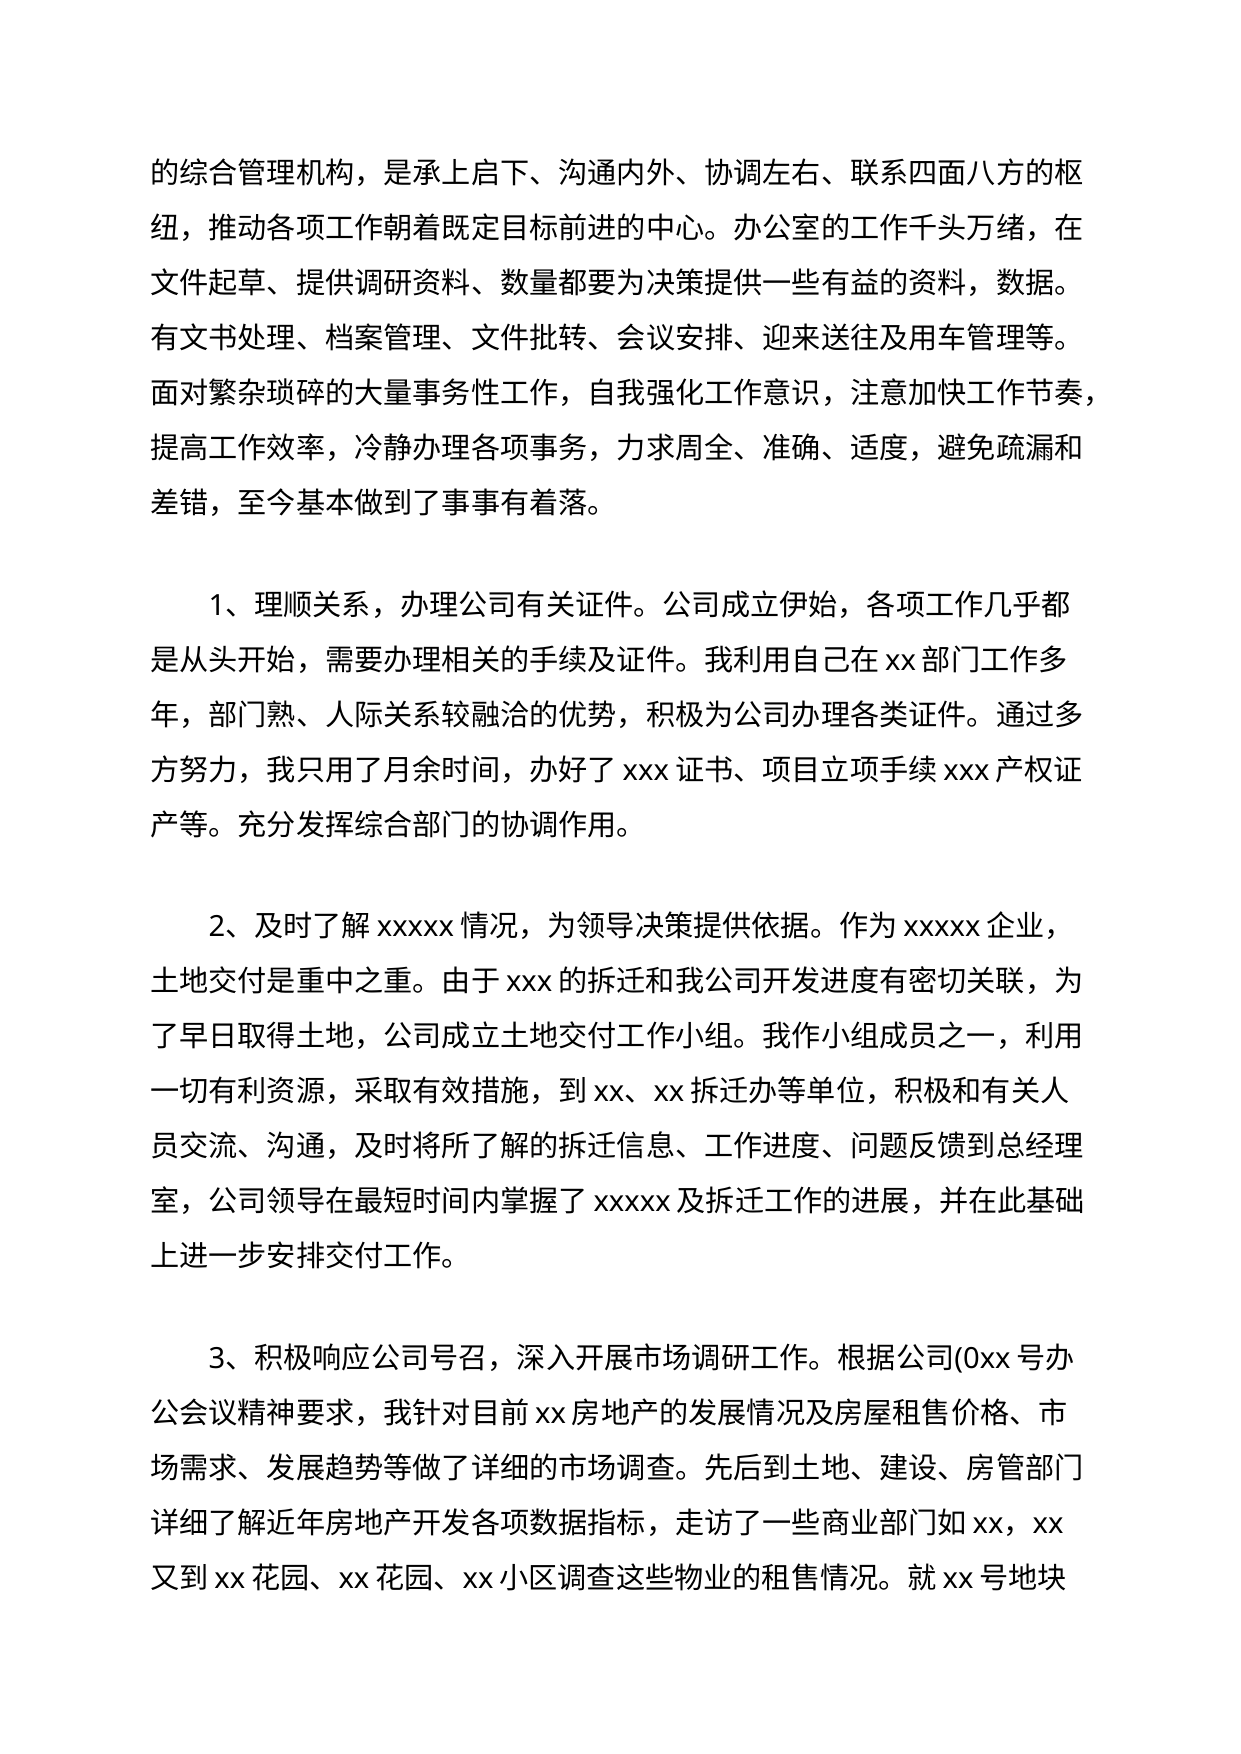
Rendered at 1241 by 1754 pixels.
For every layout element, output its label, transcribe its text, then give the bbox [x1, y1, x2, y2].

text 2、及时了解xxxxx情况，为领导决策提供依据。作为xxxxx企业，土地交付是重中之重。由于xxx的拆迁和我公司开发进度有密切关联，为了早日取得土地，公司成立土地交付工作小组。我作小组成员之一，利用一切有利资源，采取有效措施，到xx、xx拆迁办等单位，积极和有关人员交流、沟通，及时将所了解的拆迁信息、工作进度、问题反馈到总经理室，公司领导在最短时间内掌握了xxxxx及拆迁工作的进展，并在此基础上进一步安排交付工作。 [150, 903, 1090, 1275]
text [150, 1334, 1090, 1597]
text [150, 150, 1090, 522]
text 1、理顺关系，办理公司有关证件。公司成立伊始，各项工作几乎都是从头开始，需要办理相关的手续及证件。我利用自己在xx部门工作多年，部门熟、人际关系较融洽的优势，积极为公司办理各类证件。通过多方努力，我只用了月余时间，办好了xxx证书、项目立项手续xxx产权证产等。充分发挥综合部门的协调作用。 [150, 581, 1090, 843]
